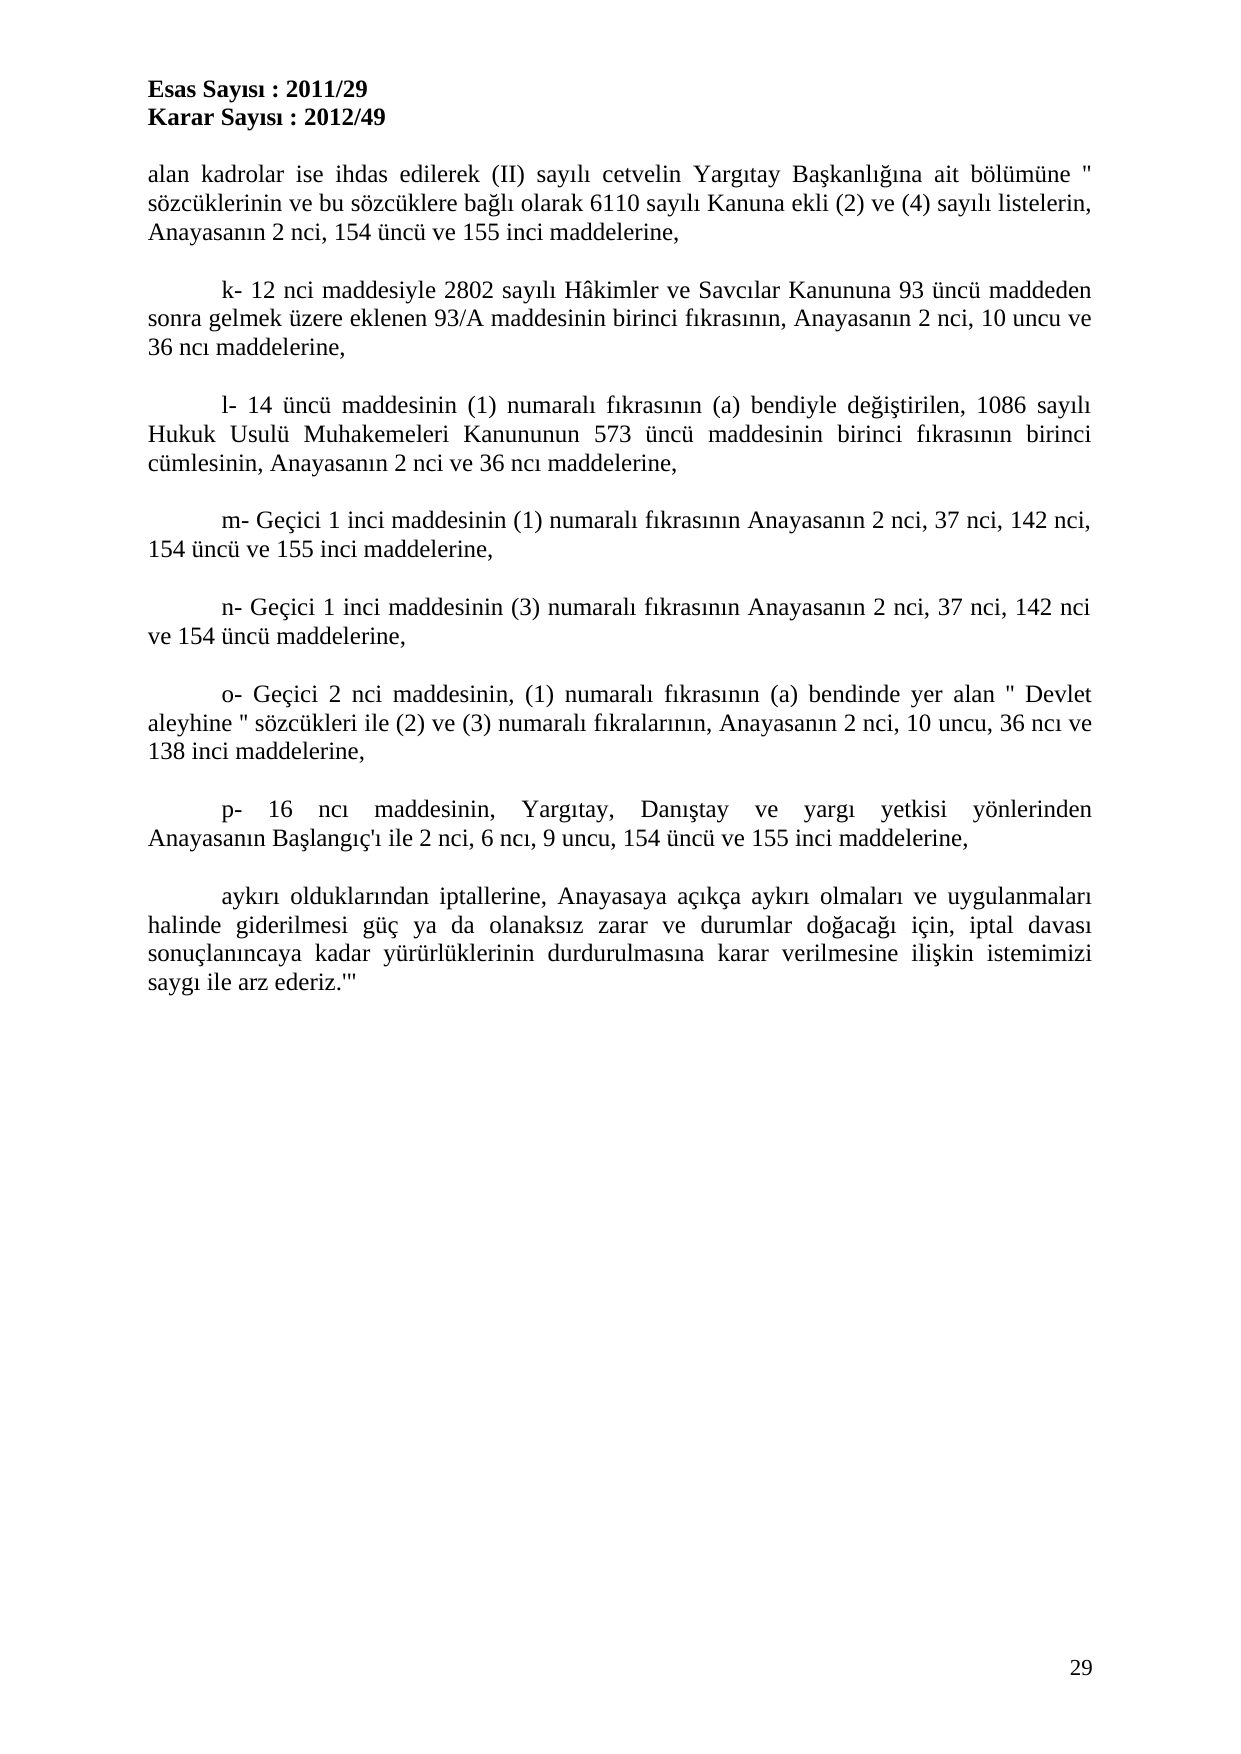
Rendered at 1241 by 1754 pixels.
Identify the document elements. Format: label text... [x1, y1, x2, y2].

text n- Geçici 1 inci maddesinin (3) numaralı fıkrasının Anayasanın 2 nci, 37 nci, 142 nci ve 154 üncü maddelerine, [148, 592, 1093, 650]
text p- 16 ncı maddesinin, Yargıtay, Danıştay ve yargı yetkisi yönlerinden Anayasanın Başlangıç'ı ile 2 nci, 6 ncı, 9 uncu, 154 üncü ve 155 inci maddelerine, [148, 794, 1093, 852]
text aykırı olduklarından iptallerine, Anayasaya açıkça aykırı olmaları ve uygulanmaları halinde giderilmesi güç ya da olanaksız zarar ve durumlar doğacağı için, iptal davası sonuçlanıncaya kadar yürürlüklerinin durdurulmasına karar verilmesine ilişkin istemimizi saygı ile arz ederiz.'" [148, 881, 1093, 996]
text k- 12 nci maddesiyle 2802 sayılı Hâkimler ve Savcılar Kanununa 93 üncü maddeden sonra gelmek üzere eklenen 93/A maddesinin birinci fıkrasının, Anayasanın 2 nci, 10 uncu ve 36 ncı maddelerine, [148, 275, 1093, 361]
text l- 14 üncü maddesinin (1) numaralı fıkrasının (a) bendiyle değiştirilen, 1086 sayılı Hukuk Usulü Muhakemeleri Kanununun 573 üncü maddesinin birinci fıkrasının birinci cümlesinin, Anayasanın 2 nci ve 36 ncı maddelerine, [148, 390, 1093, 476]
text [148, 159, 1093, 246]
text o- Geçici 2 nci maddesinin, (1) numaralı fıkrasının (a) bendinde yer alan '' Devlet aleyhine '' sözcükleri ile (2) ve (3) numaralı fıkralarının, Anayasanın 2 nci, 10 uncu, 36 ncı ve 138 inci maddelerine, [148, 679, 1093, 765]
text m- Geçici 1 inci maddesinin (1) numaralı fıkrasının Anayasanın 2 nci, 37 nci, 142 nci, 154 üncü ve 155 inci maddelerine, [148, 506, 1093, 563]
